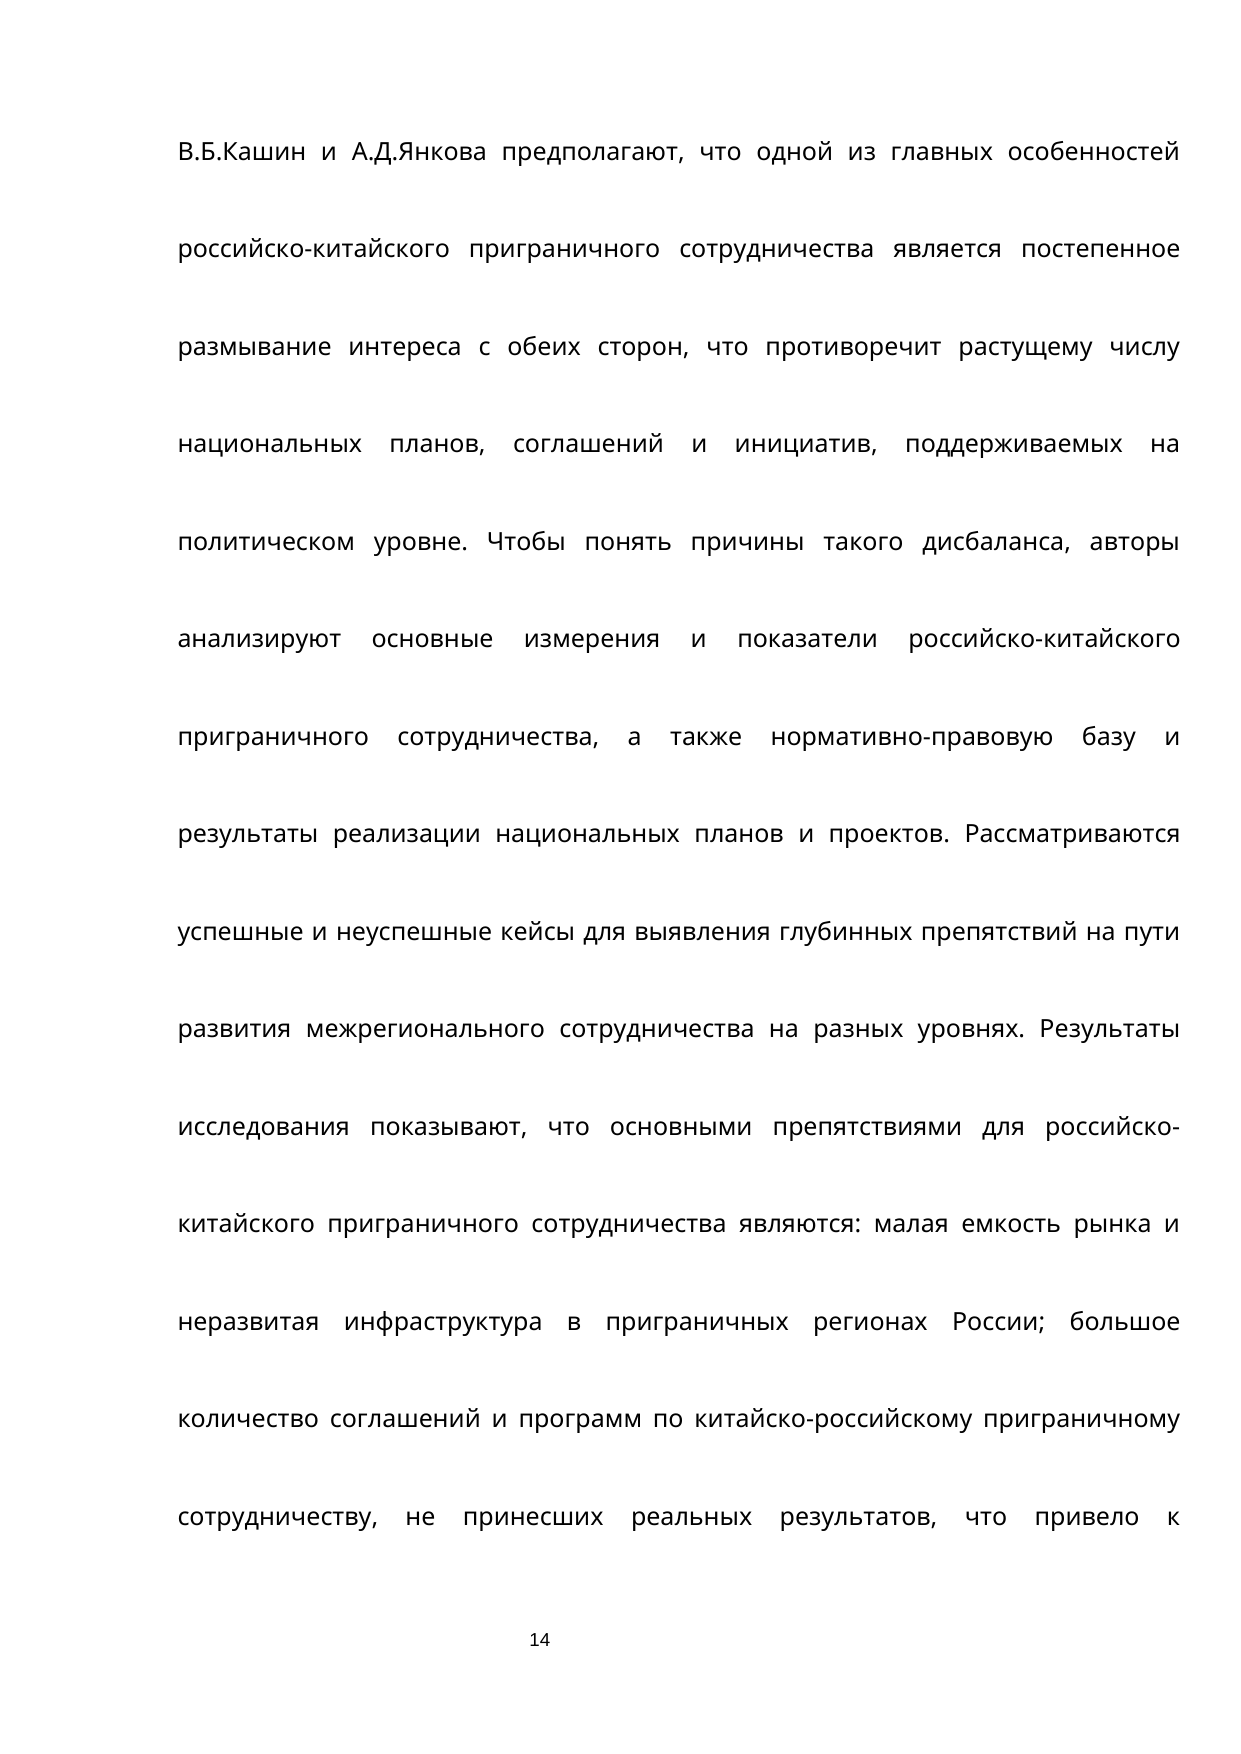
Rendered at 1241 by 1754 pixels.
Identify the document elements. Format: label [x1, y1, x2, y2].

list [177, 118, 1181, 1548]
